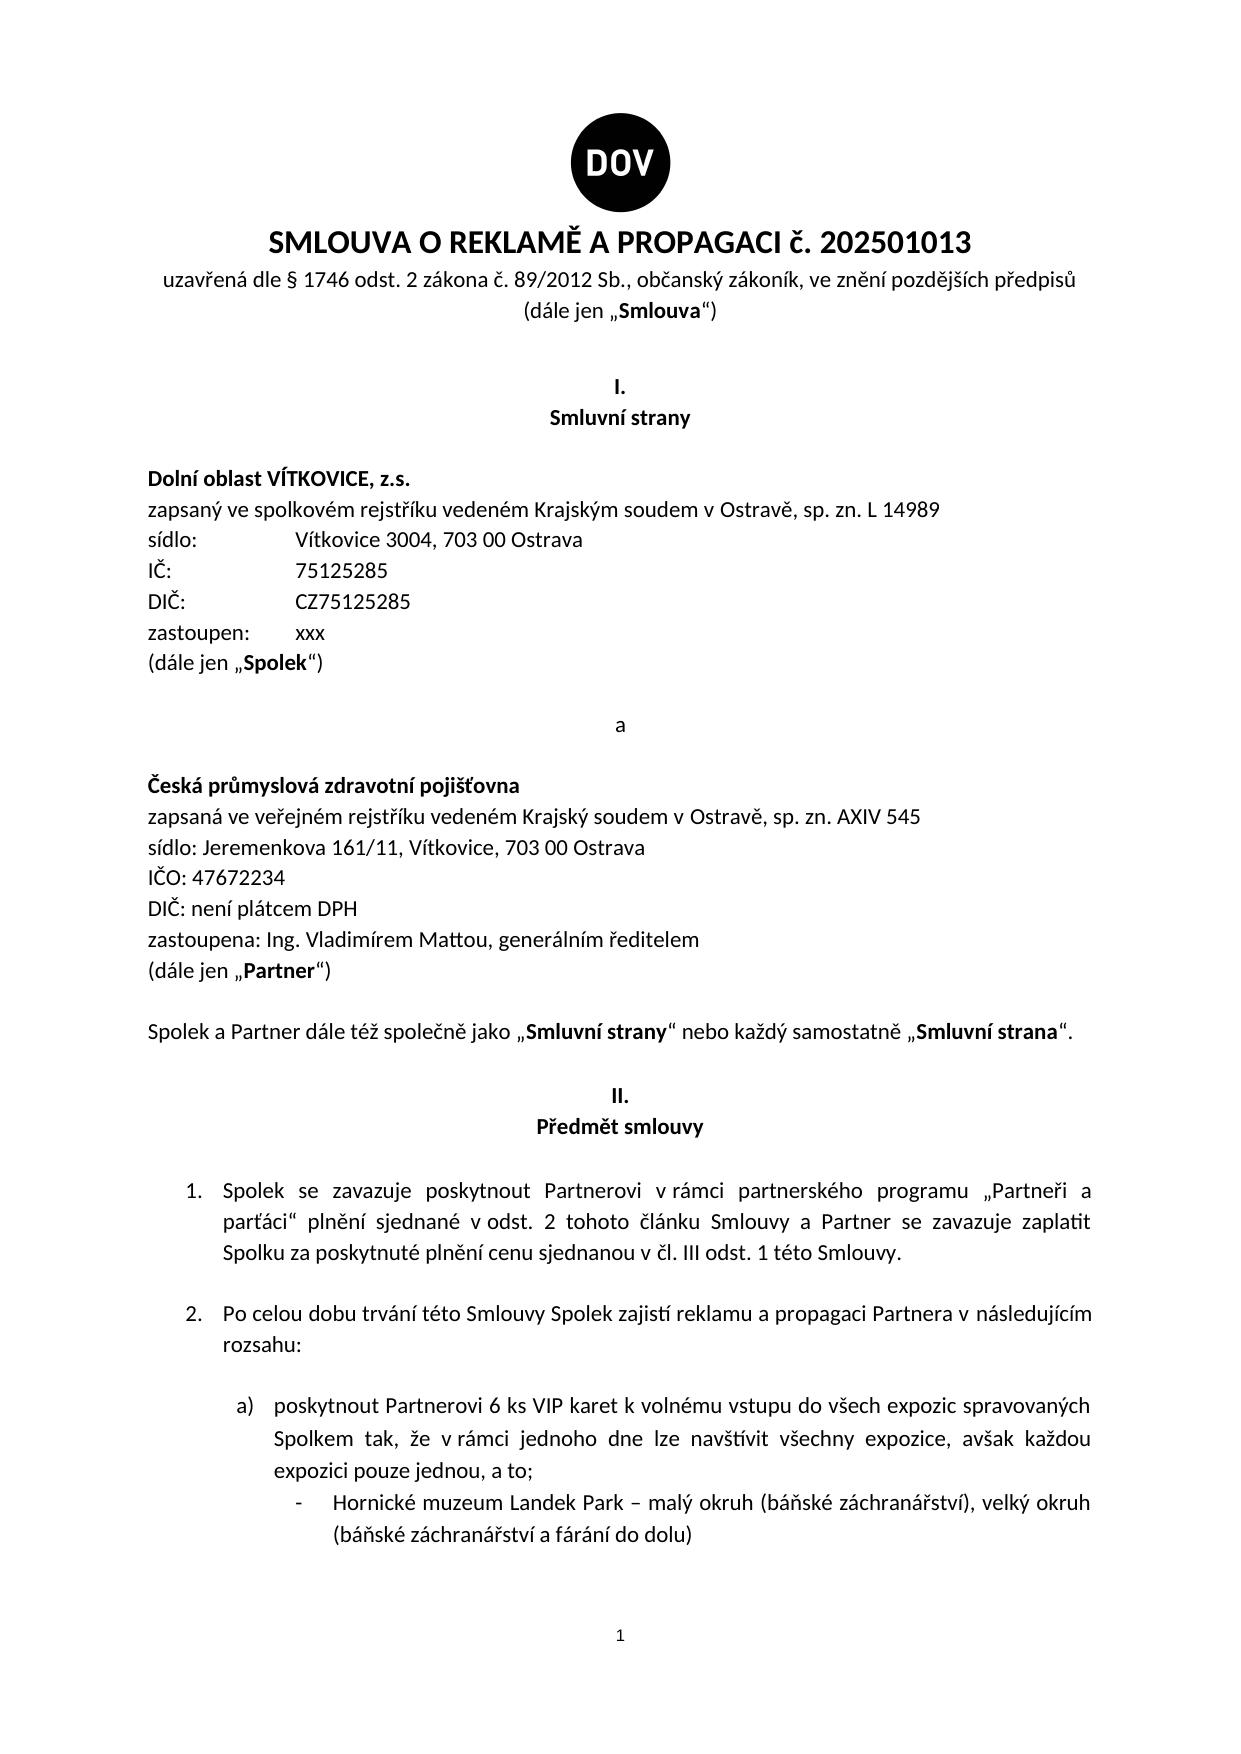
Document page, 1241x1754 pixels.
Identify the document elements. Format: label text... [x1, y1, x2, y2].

text (dále jen „Partner“) [148, 956, 1092, 984]
list Po celou dobu trvání této Smlouvy Spolek zajistí reklamu a propagaci Partnera v následujícím rozsahu: [185, 1299, 1092, 1358]
list Hornické muzeum Landek Park – malý okruh (báňské záchranářství), velký okruh (báňské záchranářství a fárání do dolu) [295, 1488, 1092, 1548]
text poskytnout Partnerovi 6 ks VIP karet k volnému vstupu do všech expozic spravovaných Spolkem tak, že v rámci jednoho dne lze navštívit všechny expozice, avšak každou expozici pouze jednou, a to; [236, 1392, 1092, 1484]
text DIČ: není plátcem DPH [148, 894, 1092, 922]
text I. [148, 372, 1092, 400]
list Spolek se zavazuje poskytnout Partnerovi v rámci partnerského programu „Partneři a parťáci“ plnění sjednané v odst. 2 tohoto článku Smlouvy a Partner se zavazuje zaplatit Spolku za poskytnuté plnění cenu sjednanou v čl. III odst. 1 této Smlouvy. [185, 1176, 1092, 1266]
picture [564, 106, 677, 219]
text DIČ: CZ75125285 [148, 587, 1092, 615]
text Předmět smlouvy [148, 1112, 1092, 1140]
text uzavřená dle § 1746 odst. 2 zákona č. 89/2012 Sb., občanský zákoník, ve znění pozdějších předpisů (dále jen „Smlouva“) [148, 266, 1092, 324]
text zastoupen: xxx [148, 618, 1092, 646]
text sídlo: Jeremenkova 161/11, Vítkovice, 703 00 Ostrava [148, 833, 1092, 861]
text zapsaný ve spolkovém rejstříku vedeném Krajským soudem v Ostravě, sp. zn. L 14989 [148, 495, 1092, 523]
text a [148, 710, 1092, 738]
text Spolek a Partner dále též společně jako „Smluvní strany“ nebo každý samostatně „Smluvní strana“. [148, 1017, 1092, 1045]
text IČO: 47672234 [148, 863, 1092, 892]
text Dolní oblast VÍTKOVICE, z.s. [148, 464, 1092, 492]
text Smluvní strany [148, 403, 1092, 431]
text zapsaná ve veřejném rejstříku vedeném Krajský soudem v Ostravě, sp. zn. AXIV 545 [148, 802, 1092, 830]
text Česká průmyslová zdravotní pojišťovna [148, 771, 1092, 799]
text (dále jen „Spolek“) [148, 648, 1092, 676]
text sídlo: Vítkovice 3004, 703 00 Ostrava [148, 526, 1092, 553]
text IČ: 75125285 [148, 556, 1092, 584]
text SMLOUVA O REKLAMĚ A PROPAGACI č. 202501013 [148, 221, 1092, 262]
text II. [148, 1081, 1092, 1109]
text zastoupena: Ing. Vladimírem Mattou, generálním ředitelem [148, 925, 1092, 953]
